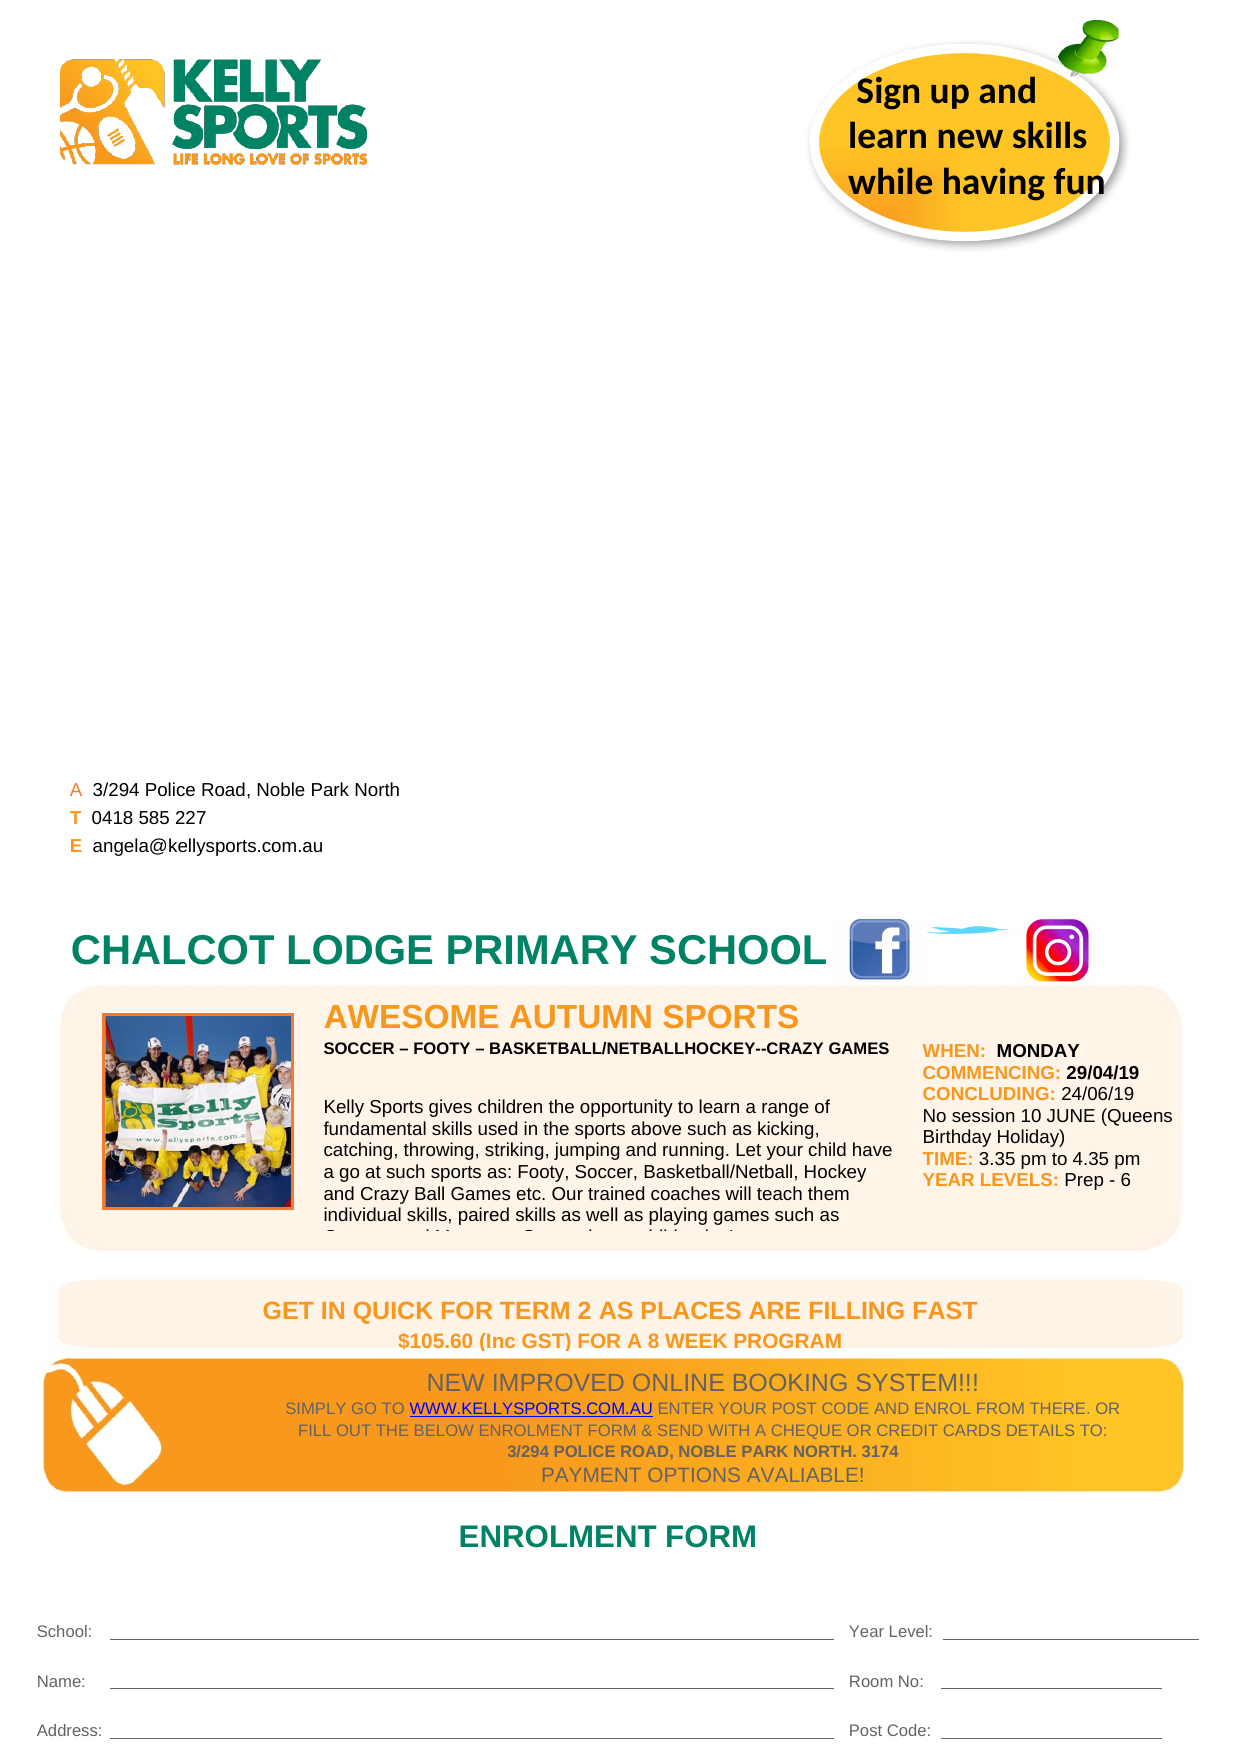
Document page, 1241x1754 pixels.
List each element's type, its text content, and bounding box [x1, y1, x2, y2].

picture [17, 32, 398, 194]
picture [832, 918, 927, 925]
picture [47, 969, 1188, 1256]
text CHALCOT LODGE PRIMARY SCHOOL [59, 925, 1181, 973]
picture [0, 1278, 1241, 1503]
text A 3/294 Police Road, Noble Park North [59, 779, 1181, 801]
text T 0418 585 227 [59, 807, 1181, 829]
picture [1020, 917, 1096, 925]
text GET IN QUICK FOR TERM 2 AS PLACES ARE FILLING FAST [59, 1296, 1181, 1324]
picture [1058, 20, 1119, 77]
text E angela@kellysports.com.au [59, 835, 1181, 856]
text $105.60 (Inc GST) FOR A 8 WEEK PROGRAM [59, 1329, 1181, 1351]
